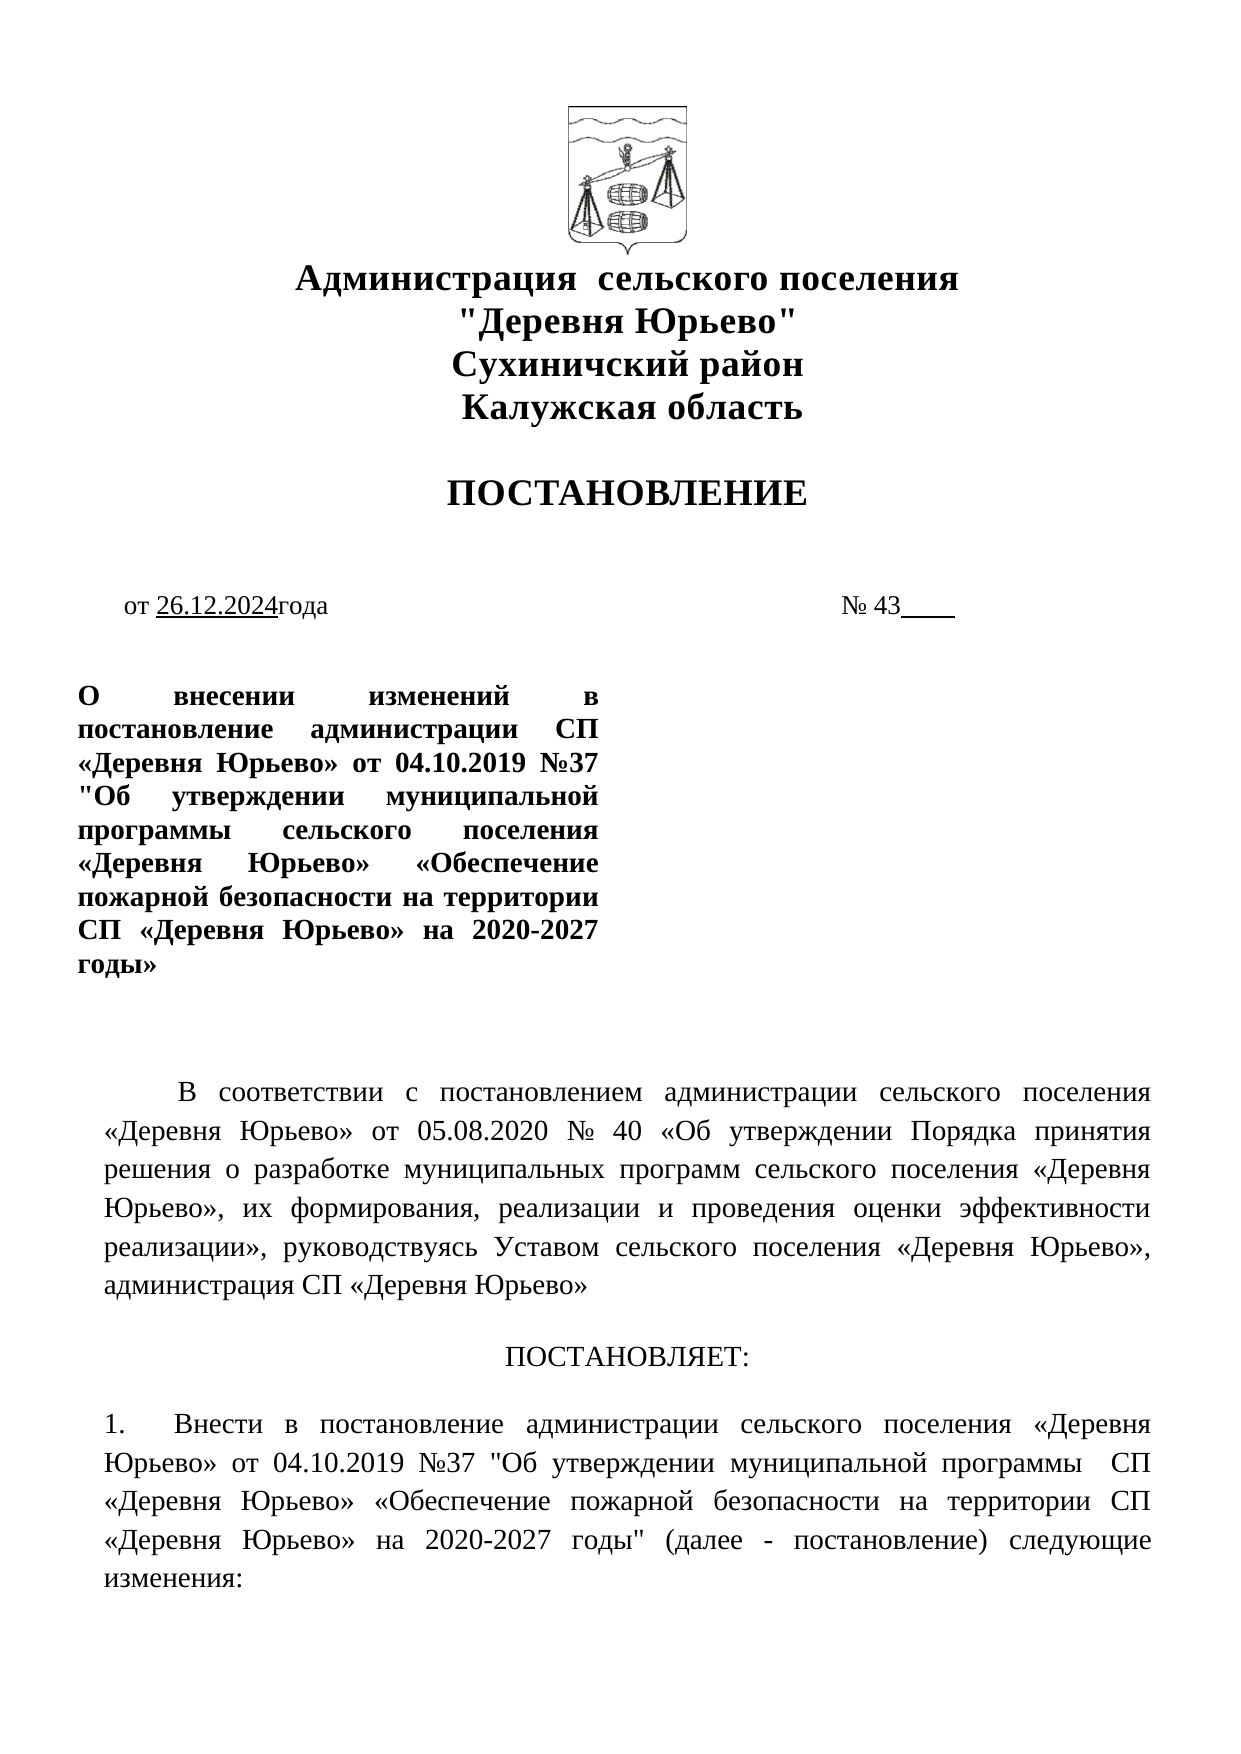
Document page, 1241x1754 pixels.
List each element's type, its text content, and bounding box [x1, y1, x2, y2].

text В соответствии с постановлением администрации сельского поселения «Деревня Юрьево» от 05.08.2020 № 40 «Об утверждении Порядка принятия решения о разработке муниципальных программ сельского поселения «Деревня Юрьево», их формирования, реализации и проведения оценки эффективности реализации», руководствуясь Уставом сельского поселения «Деревня Юрьево», администрация СП «Деревня Юрьево» [103, 1074, 1152, 1301]
text "Деревня Юрьево" [103, 298, 1152, 341]
picture [568, 106, 687, 255]
table_header О внесении изменений в постановление администрации СП «Деревня Юрьево» от 04.10.2019 №37 "Об утверждении муниципальной программы сельского поселения «Деревня Юрьево» «Обеспечение пожарной безопасности на территории СП «Деревня Юрьево» на 2020-2027 годы» [66, 678, 610, 1074]
subtitle ПОСТАНОВЛЕНИЕ [103, 471, 1152, 514]
subtitle Администрация сельского поселения [103, 255, 1152, 298]
text ПОСТАНОВЛЯЕТ: [103, 1339, 1152, 1373]
text Калужская область [103, 384, 1152, 427]
text Сухиничский район [103, 341, 1152, 384]
text от 26.12.2024года № 43 [103, 589, 1152, 620]
list Внести в постановление администрации сельского поселения «Деревня Юрьево» от 04.10.2019 №37 "Об утверждении муниципальной программы СП «Деревня Юрьево» «Обеспечение пожарной безопасности на территории СП «Деревня Юрьево» на 2020-2027 годы" (далее - постановление) следующие изменения: [103, 1406, 1152, 1594]
